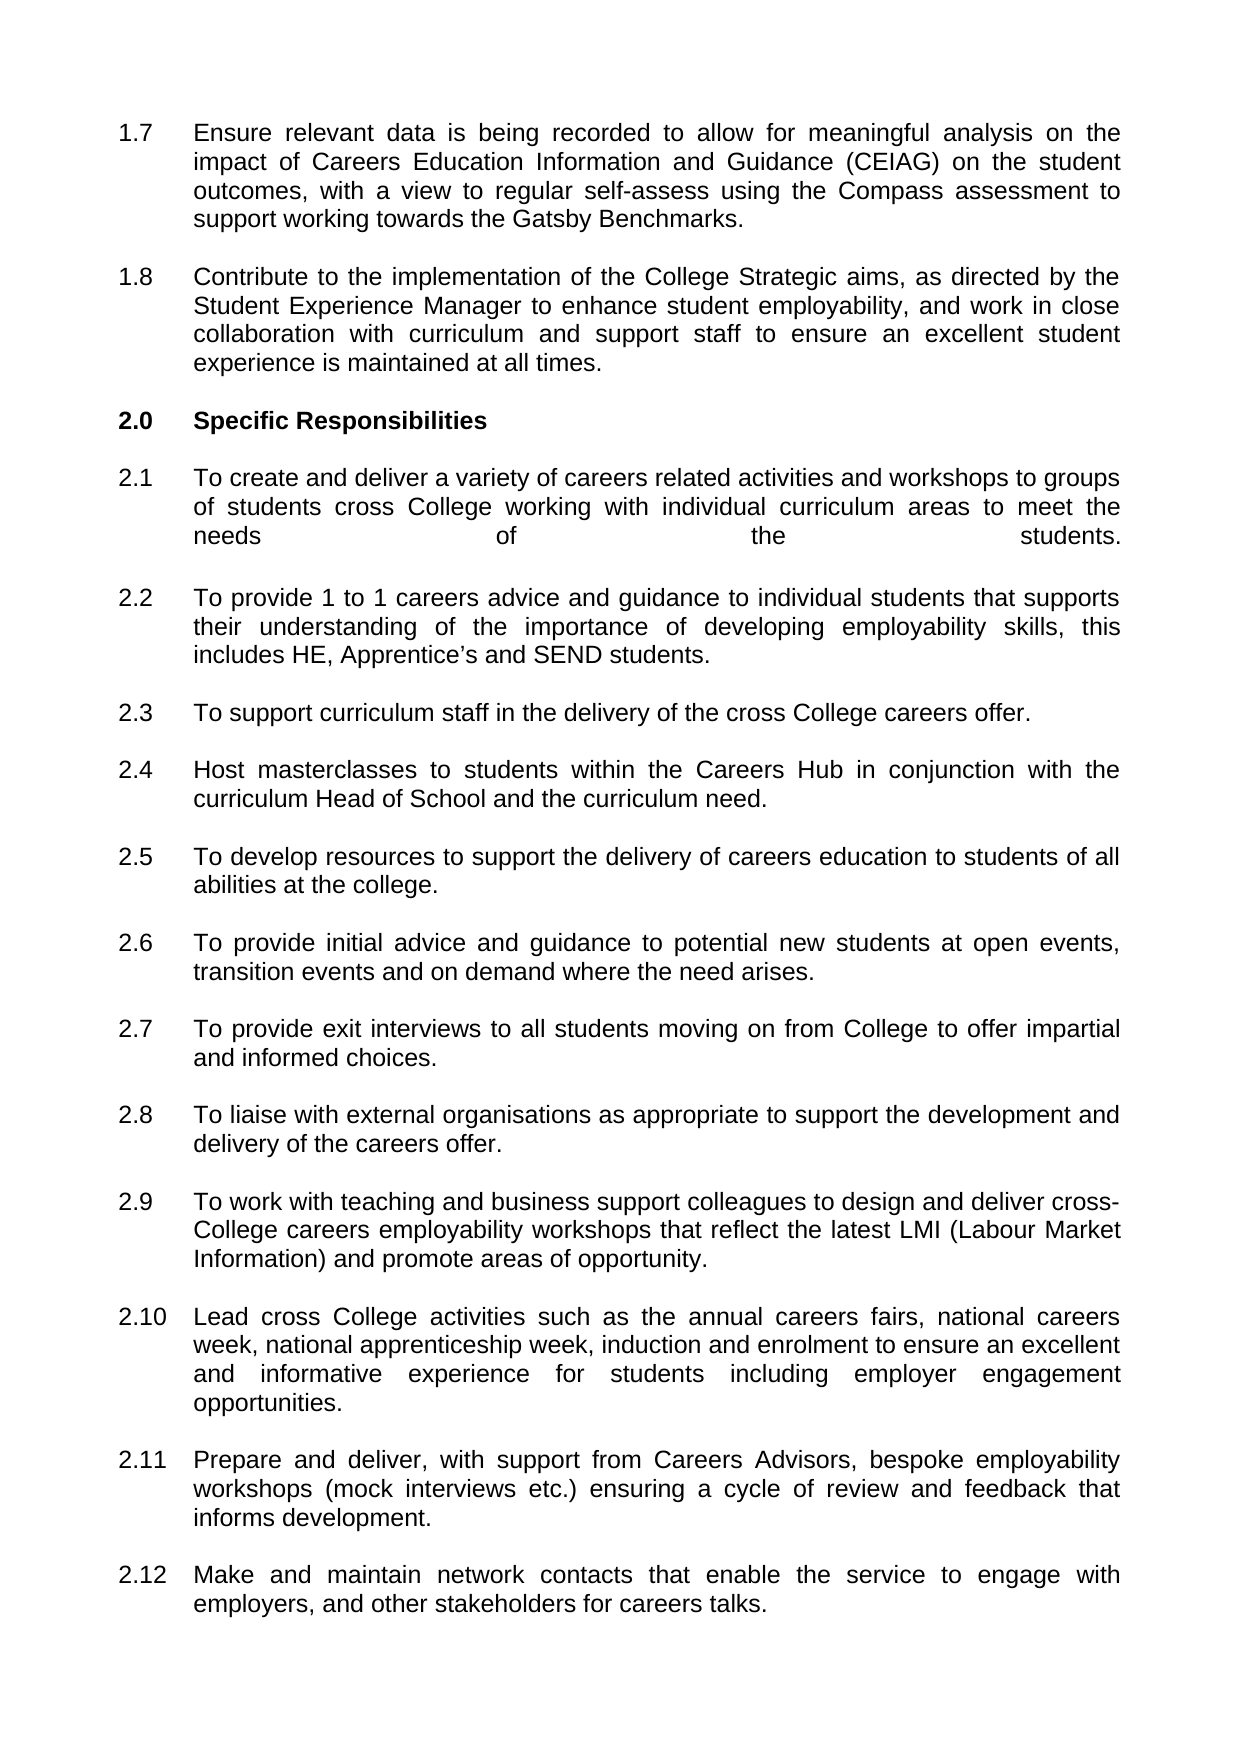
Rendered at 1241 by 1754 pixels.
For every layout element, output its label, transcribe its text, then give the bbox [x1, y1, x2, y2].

list Ensure relevant data is being recorded to allow for meaningful analysis on the impact of Careers Education Information and Guidance (CEIAG) on the student outcomes, with a view to regular self-assess using the Compass assessment to support working towards the Gatsby Benchmarks. [118, 118, 1122, 233]
list To provide 1 to 1 careers advice and guidance to individual students that supports their understanding of the importance of developing employability skills, this includes HE, Apprentice’s and SEND students. [118, 583, 1122, 669]
list Host masterclasses to students within the Careers Hub in conjunction with the curriculum Head of School and the curriculum need. [118, 755, 1122, 813]
list To provide initial advice and guidance to potential new students at open events, transition events and on demand where the need arises. [118, 928, 1122, 985]
list To develop resources to support the delivery of careers education to students of all abilities at the college. [118, 842, 1122, 899]
list To liaise with external organisations as appropriate to support the development and delivery of the careers offer. [118, 1100, 1122, 1158]
list Lead cross College activities such as the annual careers fairs, national careers week, national apprenticeship week, induction and enrolment to ensure an excellent and informative experience for students including employer engagement opportunities. [118, 1302, 1122, 1417]
list Specific Responsibilities [118, 406, 1122, 434]
list Prepare and deliver, with support from Careers Advisors, bespoke employability workshops (mock interviews etc.) ensuring a cycle of review and feedback that informs development. [118, 1445, 1122, 1532]
list Make and maintain network contacts that enable the service to engage with employers, and other stakeholders for careers talks. [118, 1560, 1122, 1618]
list To support curriculum staff in the delivery of the cross College careers offer. [118, 698, 1122, 727]
list To provide exit interviews to all students moving on from College to offer impartial and informed choices. [118, 1014, 1122, 1072]
list To create and deliver a variety of careers related activities and workshops to groups of students cross College working with individual curriculum areas to meet the needs of the students. [118, 463, 1122, 583]
list Contribute to the implementation of the College Strategic aims, as directed by the Student Experience Manager to enhance student employability, and work in close collaboration with curriculum and support staff to ensure an excellent student experience is maintained at all times. [118, 262, 1122, 377]
list To work with teaching and business support colleagues to design and deliver cross-College careers employability workshops that reflect the latest LMI (Labour Market Information) and promote areas of opportunity. [118, 1187, 1122, 1273]
